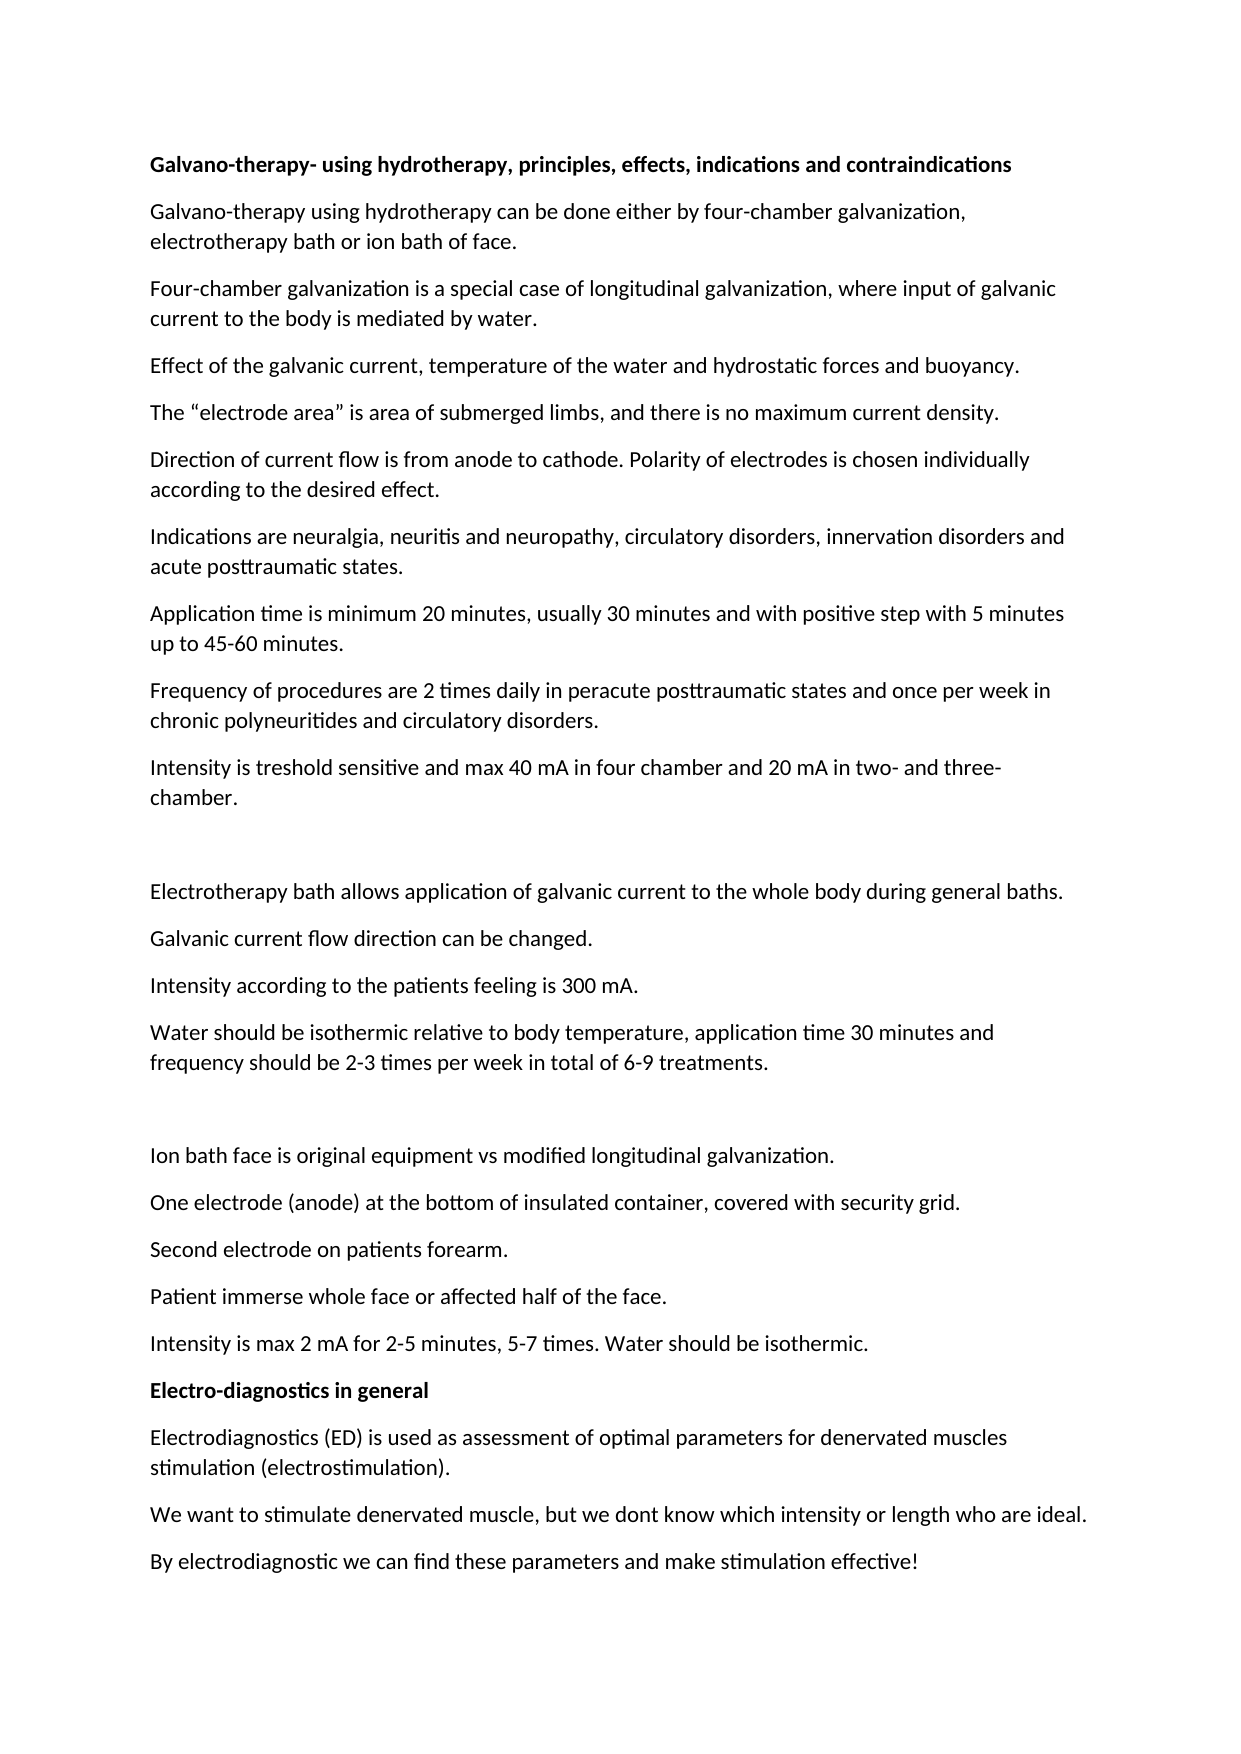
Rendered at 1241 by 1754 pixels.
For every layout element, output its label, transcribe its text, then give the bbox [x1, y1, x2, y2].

text Electrodiagnostics (ED) is used as assessment of optimal parameters for denervated muscles stimulation (electrostimulation). [150, 1423, 1090, 1481]
text Second electrode on patients forearm. [150, 1235, 1090, 1263]
text Indications are neuralgia, neuritis and neuropathy, circulatory disorders, innervation disorders and acute posttraumatic states. [150, 522, 1090, 580]
text Galvano-therapy- using hydrotherapy, principles, effects, indications and contraindications [150, 150, 1090, 178]
text The “electrode area” is area of submerged limbs, and there is no maximum current density. [150, 398, 1090, 426]
text By electrodiagnostic we can find these parameters and make stimulation effective! [150, 1547, 1090, 1575]
text Effect of the galvanic current, temperature of the water and hydrostatic forces and buoyancy. [150, 351, 1090, 379]
text Galvano-therapy using hydrotherapy can be done either by four-chamber galvanization, electrotherapy bath or ion bath of face. [150, 197, 1090, 255]
text Four-chamber galvanization is a special case of longitudinal galvanization, where input of galvanic current to the body is mediated by water. [150, 274, 1090, 332]
text Galvanic current flow direction can be changed. [150, 924, 1090, 952]
text Electrotherapy bath allows application of galvanic current to the whole body during general baths. [150, 877, 1090, 905]
text Frequency of procedures are 2 times daily in peracute posttraumatic states and once per week in chronic polyneuritides and circulatory disorders. [150, 676, 1090, 734]
text Patient immerse whole face or affected half of the face. [150, 1282, 1090, 1310]
text Intensity is max 2 mA for 2-5 minutes, 5-7 times. Water should be isothermic. [150, 1329, 1090, 1357]
text Intensity is treshold sensitive and max 40 mA in four chamber and 20 mA in two- and three-chamber. [150, 753, 1090, 811]
text We want to stimulate denervated muscle, but we dont know which intensity or length who are ideal. [150, 1500, 1090, 1528]
text Water should be isothermic relative to body temperature, application time 30 minutes and frequency should be 2-3 times per week in total of 6-9 treatments. [150, 1018, 1090, 1076]
text Direction of current flow is from anode to cathode. Polarity of electrodes is chosen individually according to the desired effect. [150, 445, 1090, 503]
text Electro-diagnostics in general [150, 1376, 1090, 1404]
text Intensity according to the patients feeling is 300 mA. [150, 971, 1090, 999]
text Ion bath face is original equipment vs modified longitudinal galvanization. [150, 1142, 1090, 1170]
text One electrode (anode) at the bottom of insulated container, covered with security grid. [150, 1188, 1090, 1217]
text Application time is minimum 20 minutes, usually 30 minutes and with positive step with 5 minutes up to 45-60 minutes. [150, 599, 1090, 657]
